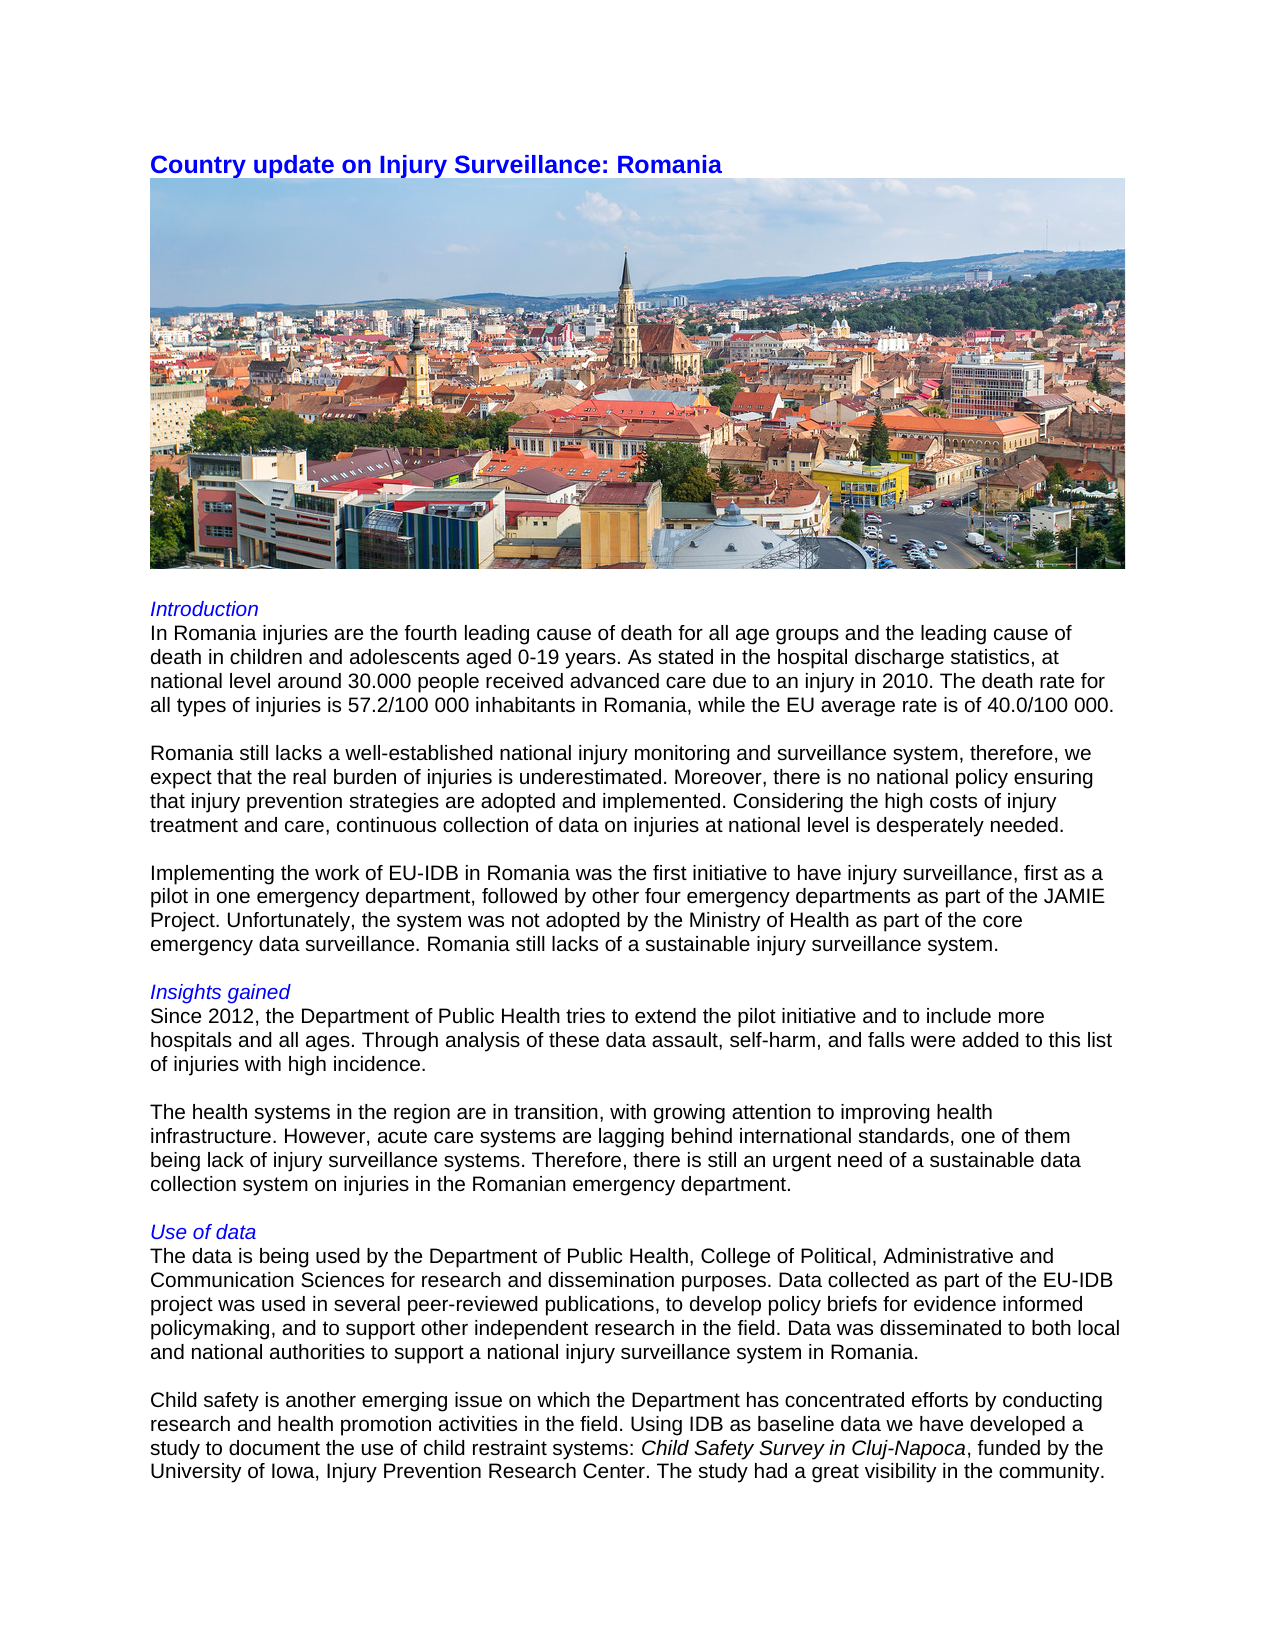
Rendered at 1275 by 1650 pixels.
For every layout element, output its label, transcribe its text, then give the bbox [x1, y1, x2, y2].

text In Romania injuries are the fourth leading cause of death for all age groups and the leading cause of death in children and adolescents aged 0-19 years. As stated in the hospital discharge statistics, at national level around 30.000 people received advanced care due to an injury in 2010. The death rate for all types of injuries is 57.2/100 000 inhabitants in Romania, while the EU average rate is of 40.0/100 000. [150, 621, 1125, 717]
text The data is being used by the Department of Public Health, College of Political, Administrative and Communication Sciences for research and dissemination purposes. Data collected as part of the EU-IDB project was used in several peer-reviewed publications, to develop policy briefs for evidence informed policymaking, and to support other independent research in the field. Data was disseminated to both local and national authorities to support a national injury surveillance system in Romania. [150, 1244, 1125, 1363]
text Use of data [150, 1220, 1125, 1244]
text Country update on Injury Surveillance: Romania [150, 150, 1125, 178]
text The health systems in the region are in transition, with growing attention to improving health infrastructure. However, acute care systems are lagging behind international standards, one of them being lack of injury surveillance systems. Therefore, there is still an urgent need of a sustainable data collection system on injuries in the Romanian emergency department. [150, 1100, 1125, 1196]
text Child safety is another emerging issue on which the Department has concentrated efforts by conducting research and health promotion activities in the field. Using IDB as baseline data we have developed a study to document the use of child restraint systems: Child Safety Survey in Cluj-Napoca, funded by the University of Iowa, Injury Prevention Research Center. The study had a great visibility in the community. [150, 1387, 1125, 1483]
picture [150, 178, 1125, 569]
text Implementing the work of EU-IDB in Romania was the first initiative to have injury surveillance, first as a pilot in one emergency department, followed by other four emergency departments as part of the JAMIE Project. Unfortunately, the system was not adopted by the Ministry of Health as part of the core emergency data surveillance. Romania still lacks of a sustainable injury surveillance system. [150, 860, 1125, 956]
text Insights gained [150, 980, 1125, 1004]
text Introduction [150, 597, 1125, 621]
text Since 2012, the Department of Public Health tries to extend the pilot initiative and to include more hospitals and all ages. Through analysis of these data assault, self-harm, and falls were added to this list of injuries with high incidence. [150, 1004, 1125, 1076]
text Romania still lacks a well-established national injury monitoring and surveillance system, therefore, we expect that the real burden of injuries is underestimated. Moreover, there is no national policy ensuring that injury prevention strategies are adopted and implemented. Considering the high costs of injury treatment and care, continuous collection of data on injuries at national level is desperately needed. [150, 741, 1125, 836]
